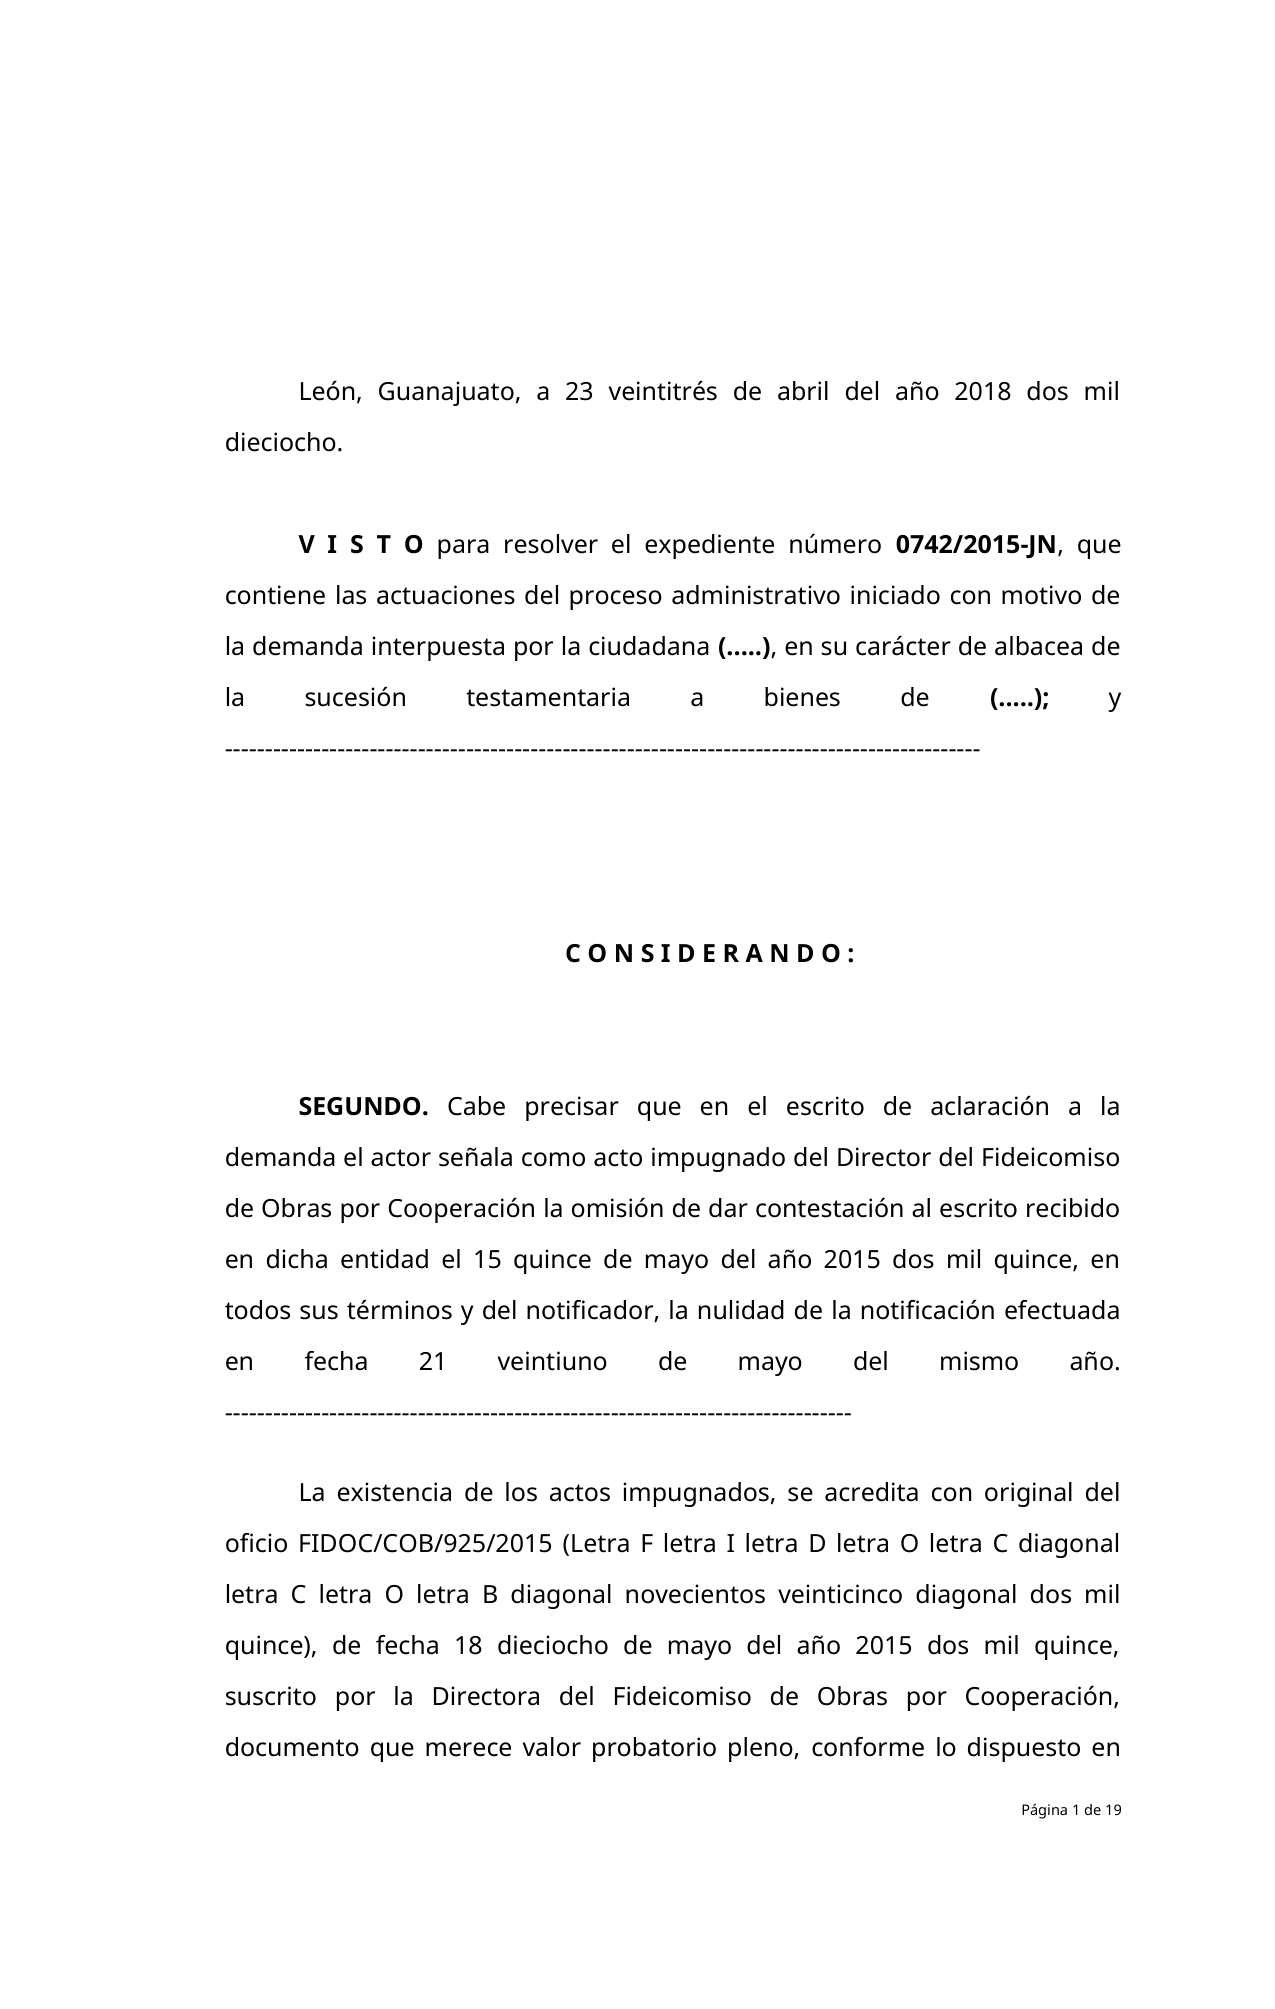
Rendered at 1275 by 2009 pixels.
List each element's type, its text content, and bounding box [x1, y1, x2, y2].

text León, Guanajuato, a 23 veintitrés de abril del año 2018 dos mil dieciocho. [224, 374, 1121, 459]
text SEGUNDO. Cabe precisar que en el escrito de aclaración a la demanda el actor señala como acto impugnado del Director del Fideicomiso de Obras por Cooperación la omisión de dar contestación al escrito recibido en dicha entidad el 15 quince de mayo del año 2015 dos mil quince, en todos sus términos y del notificador, la nulidad de la notificación efectuada en fecha 21 veintiuno de mayo del mismo año. ------------------------------------------------------------------------------ [224, 1088, 1121, 1429]
text V I S T O para resolver el expediente número 0742/2015-JN, que contiene las actuaciones del proceso administrativo iniciado con motivo de la demanda interpuesta por la ciudadana (.....), en su carácter de albacea de la sucesión testamentaria a bienes de (.....); y ---------------------------------------------------------------------------------------------- [224, 527, 1121, 765]
text C O N S I D E R A N D O : [224, 935, 1121, 969]
